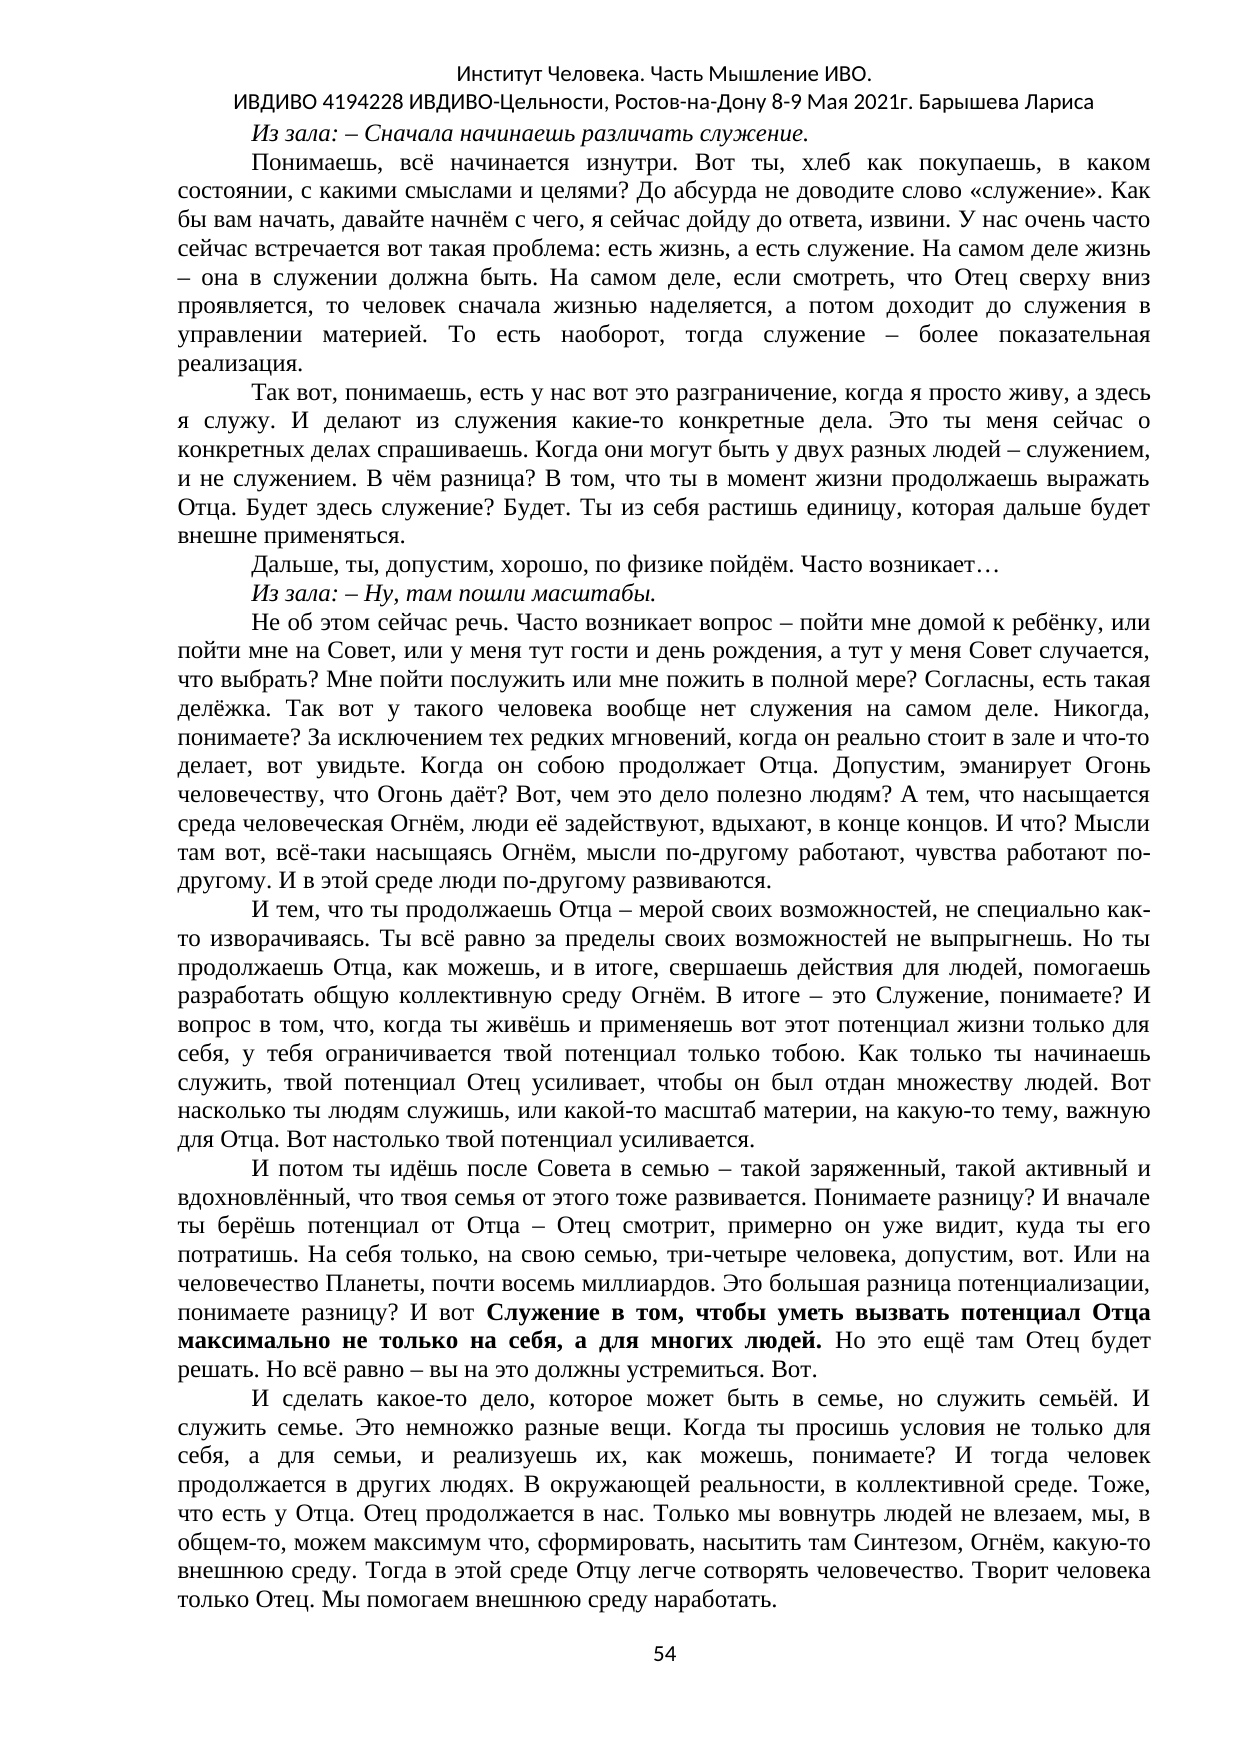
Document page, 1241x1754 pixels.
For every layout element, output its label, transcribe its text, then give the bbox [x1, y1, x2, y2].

text Из зала: – Сначала начинаешь различать служение. [177, 118, 1152, 147]
text Не об этом сейчас речь. Часто возникает вопрос – пойти мне домой к ребёнку, или пойти мне на Совет, или у меня тут гости и день рождения, а тут у меня Совет случается, что выбрать? Мне пойти послужить или мне пожить в полной мере? Согласны, есть такая делёжка. Так вот у такого человека вообще нет служения на самом деле. Никогда, понимаете? За исключением тех редких мгновений, когда он реально стоит в зале и что-то делает, вот увидьте. Когда он собою продолжает Отца. Допустим, эманирует Огонь человечеству, что Огонь даёт? Вот, чем это дело полезно людям? А тем, что насыщается среда человеческая Огнём, люди её задействуют, вдыхают, в конце концов. И что? Мысли там вот, всё-таки насыщаясь Огнём, мысли по-другому работают, чувства работают по-другому. И в этой среде люди по-другому развиваются. [177, 607, 1152, 894]
text И потом ты идёшь после Совета в семью – такой заряженный, такой активный и вдохновлённый, что твоя семья от этого тоже развивается. Понимаете разницу? И вначале ты берёшь потенциал от Отца – Отец смотрит, примерно он уже видит, куда ты его потратишь. На себя только, на свою семью, три-четыре человека, допустим, вот. Или на человечество Планеты, почти восемь миллиардов. Это большая разница потенциализации, понимаете разницу? И вот Служение в том, чтобы уметь вызвать потенциал Отца максимально не только на себя, а для многих людей. Но это ещё там Отец будет решать. Но всё равно – вы на это должны устремиться. Вот. [177, 1153, 1152, 1383]
text Из зала: – Ну, там пошли масштабы. [177, 578, 1152, 607]
text Понимаешь, всё начинается изнутри. Вот ты, хлеб как покупаешь, в каком состоянии, с какими смыслами и целями? До абсурда не доводите слово «служение». Как бы вам начать, давайте начнём с чего, я сейчас дойду до ответа, извини. У нас очень часто сейчас встречается вот такая проблема: есть жизнь, а есть служение. На самом деле жизнь – она в служении должна быть. На самом деле, если смотреть, что Отец сверху вниз проявляется, то человек сначала жизнью наделяется, а потом доходит до служения в управлении материей. То есть наоборот, тогда служение – более показательная реализация. [177, 147, 1152, 377]
text И сделать какое-то дело, которое может быть в семье, но служить семьёй. И служить семье. Это немножко разные вещи. Когда ты просишь условия не только для себя, а для семьи, и реализуешь их, как можешь, понимаете? И тогда человек продолжается в других людях. В окружающей реальности, в коллективной среде. Тоже, что есть у Отца. Отец продолжается в нас. Только мы вовнутрь людей не влезаем, мы, в общем-то, можем максимум что, сформировать, насытить там Синтезом, Огнём, какую-то внешнюю среду. Тогда в этой среде Отцу легче сотворять человечество. Творит человека только Отец. Мы помогаем внешнюю среду наработать. [177, 1383, 1152, 1613]
text И тем, что ты продолжаешь Отца – мерой своих возможностей, не специально как-то изворачиваясь. Ты всё равно за пределы своих возможностей не выпрыгнешь. Но ты продолжаешь Отца, как можешь, и в итоге, свершаешь действия для людей, помогаешь разработать общую коллективную среду Огнём. В итоге – это Служение, понимаете? И вопрос в том, что, когда ты живёшь и применяешь вот этот потенциал жизни только для себя, у тебя ограничивается твой потенциал только тобою. Как только ты начинаешь служить, твой потенциал Отец усиливает, чтобы он был отдан множеству людей. Вот насколько ты людям служишь, или какой-то масштаб материи, на какую-то тему, важную для Отца. Вот настолько твой потенциал усиливается. [177, 894, 1152, 1153]
text Дальше, ты, допустим, хорошо, по физике пойдём. Часто возникает… [177, 549, 1152, 578]
text Так вот, понимаешь, есть у нас вот это разграничение, когда я просто живу, а здесь я служу. И делают из служения какие-то конкретные дела. Это ты меня сейчас о конкретных делах спрашиваешь. Когда они могут быть у двух разных людей – служением, и не служением. В чём разница? В том, что ты в момент жизни продолжаешь выражать Отца. Будет здесь служение? Будет. Ты из себя растишь единицу, которая дальше будет внешне применяться. [177, 377, 1152, 549]
